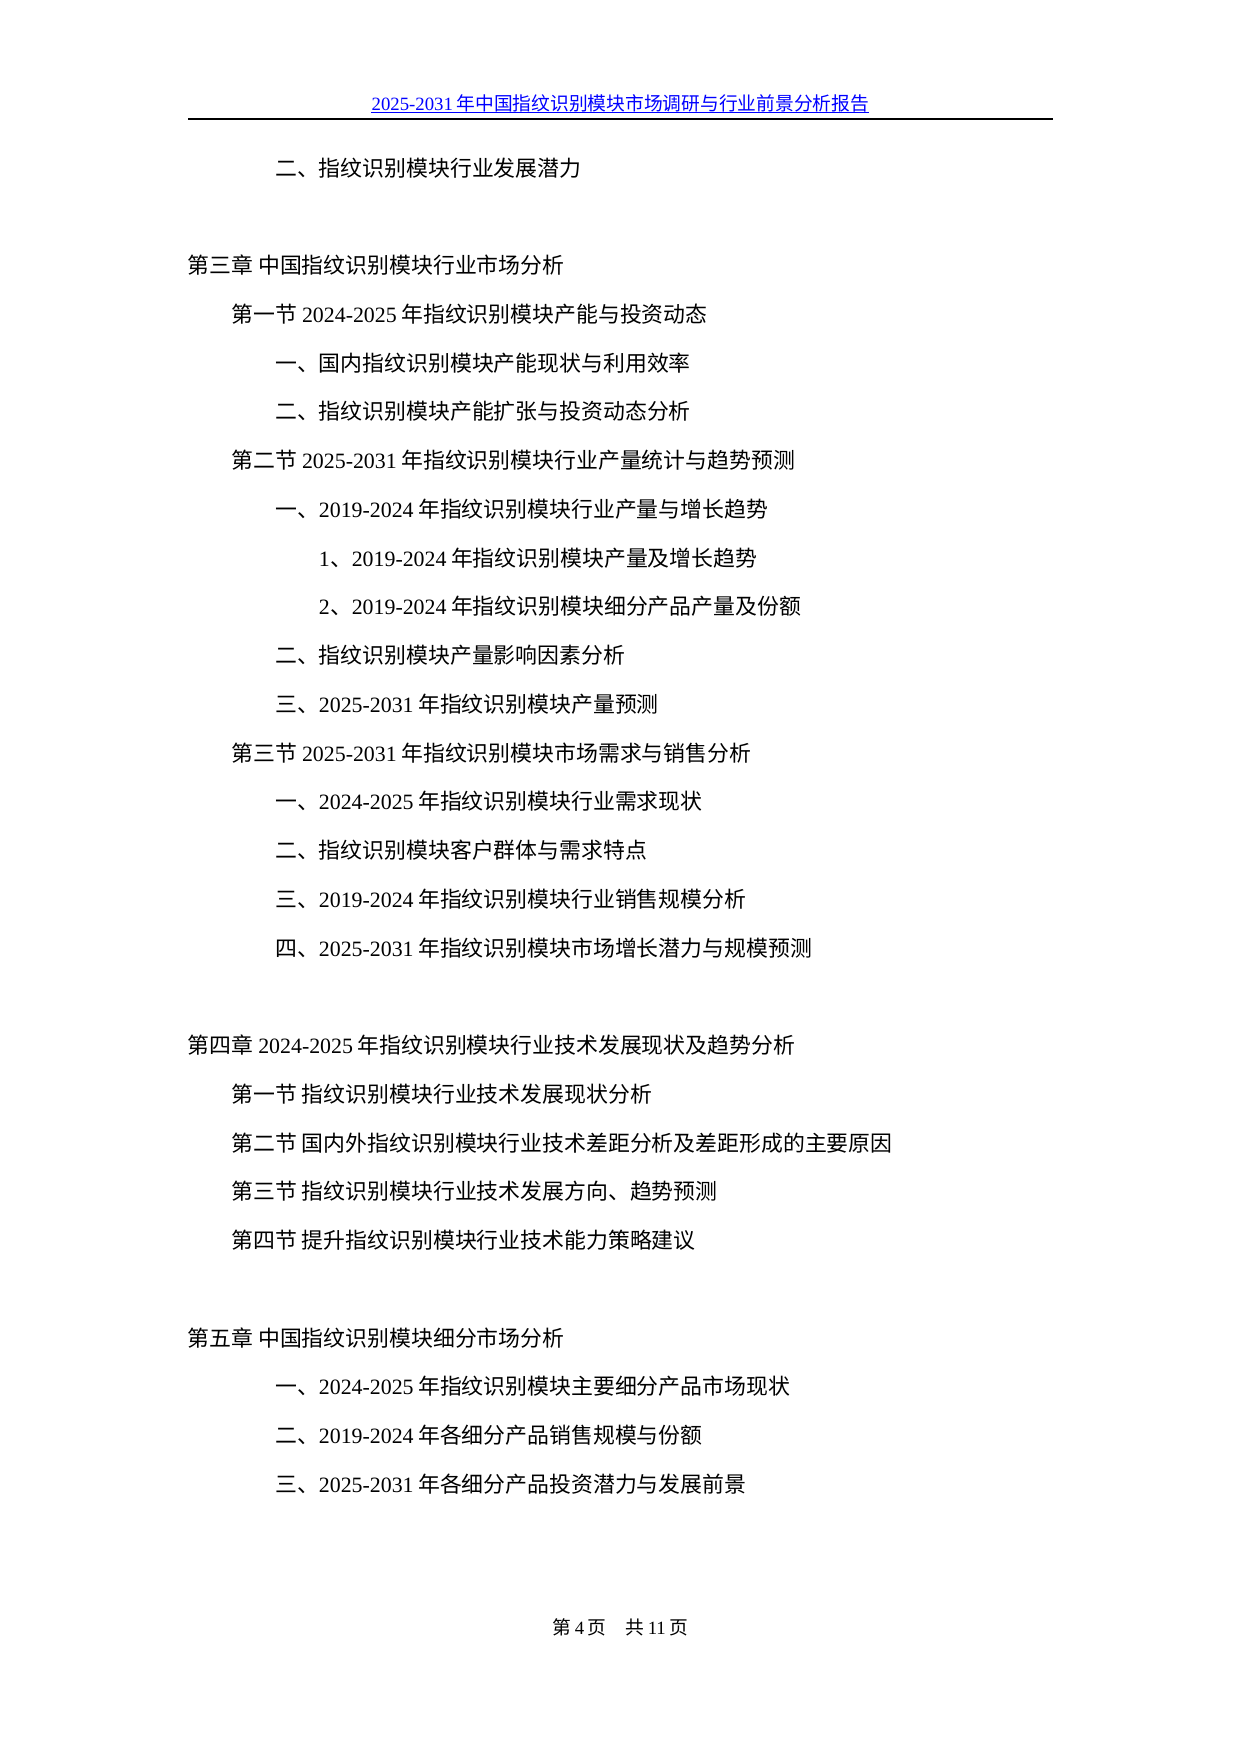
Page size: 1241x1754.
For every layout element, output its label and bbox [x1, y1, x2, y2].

text [187, 150, 1053, 1499]
